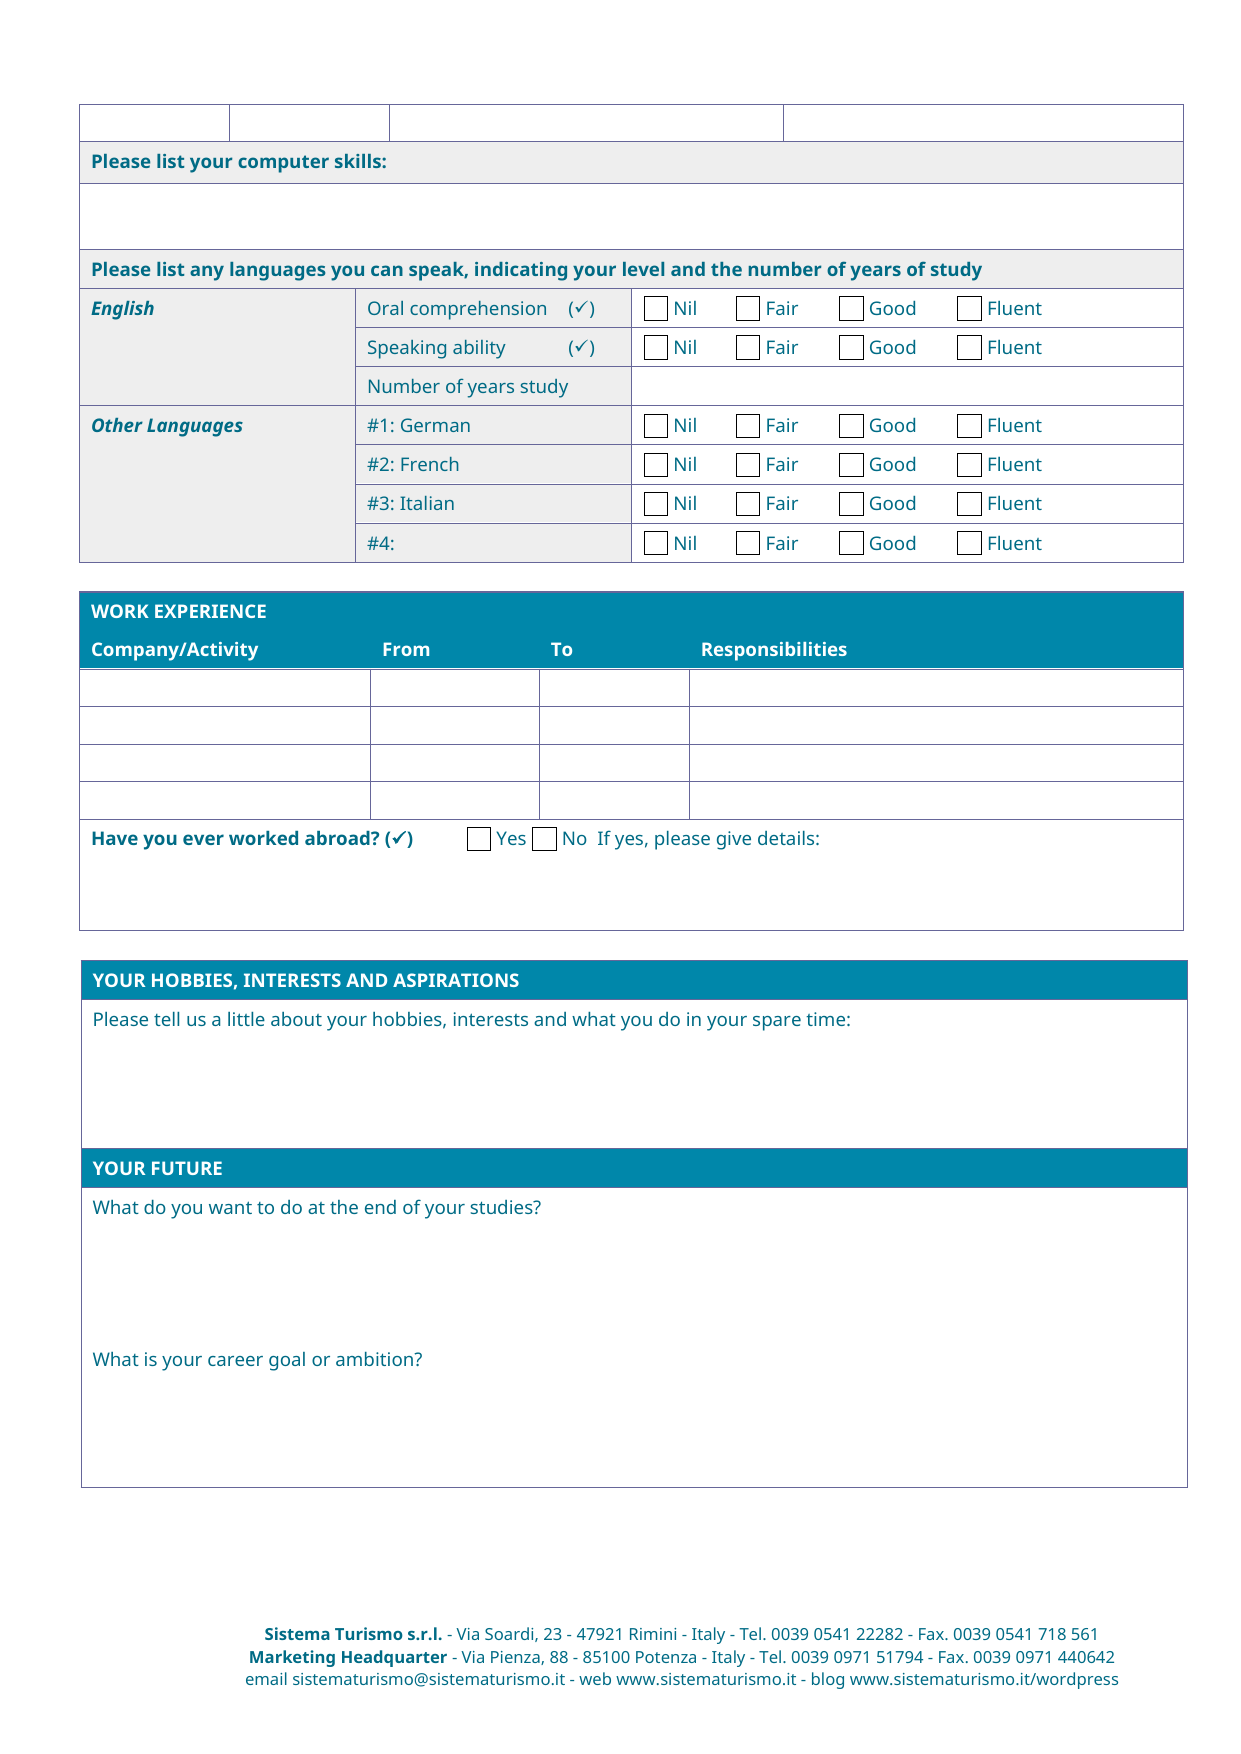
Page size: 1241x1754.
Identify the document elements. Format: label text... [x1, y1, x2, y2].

table_cell [540, 707, 689, 743]
table_header YOUR HOBBIES, INTERESTS AND ASPIRATIONS [82, 961, 1187, 999]
table_cell Company/Activity [80, 630, 371, 668]
table_cell Nil Fair Good Fluent [632, 406, 1183, 444]
table_cell Other Languages [80, 406, 355, 562]
table_cell Oral comprehension () [356, 289, 631, 327]
table_cell YOUR FUTURE [82, 1149, 1187, 1187]
table_cell Have you ever worked abroad? () Yes No If yes, please give details: [80, 820, 1183, 930]
table_cell Nil Fair Good Fluent [632, 289, 1183, 327]
table_cell #4: [356, 524, 631, 562]
table_cell [80, 707, 370, 743]
table_cell [371, 745, 539, 781]
table_cell [690, 782, 1183, 818]
table_cell To [539, 630, 689, 668]
table_cell [540, 745, 689, 781]
table_cell Nil Fair Good Fluent [632, 524, 1183, 562]
picture [739, 1628, 748, 1640]
table_cell Please tell us a little about your hobbies, interests and what you do in your spare time: [82, 1000, 1187, 1148]
table_cell [632, 367, 1183, 405]
table_cell [784, 105, 1183, 141]
table_cell Nil Fair Good Fluent [632, 328, 1183, 366]
table_cell Nil Fair Good Fluent [632, 485, 1183, 522]
table_cell #2: French [356, 445, 631, 483]
table_cell [80, 105, 229, 141]
table_cell [540, 670, 689, 706]
table_cell [690, 670, 1183, 706]
table_cell [371, 707, 539, 743]
table_cell Nil Fair Good Fluent [632, 445, 1183, 483]
table_cell #1: German [356, 406, 631, 444]
table_cell Number of years study [356, 367, 631, 405]
table_cell Please list your computer skills: [80, 142, 1183, 183]
table_cell From [371, 630, 539, 668]
table_cell [690, 707, 1183, 743]
picture [759, 1651, 768, 1663]
table_cell What do you want to do at the end of your studies? What is your career goal or ambition? [82, 1188, 1187, 1487]
picture [1071, 1628, 1078, 1634]
table_cell #3: Italian [356, 485, 631, 522]
table_cell [690, 745, 1183, 781]
table_cell [80, 782, 370, 818]
table_cell [230, 105, 389, 141]
table_cell Speaking ability () [356, 328, 631, 366]
table_cell Responsibilities [689, 630, 1183, 668]
table_cell [80, 745, 370, 781]
table_cell [390, 105, 783, 141]
picture [415, 1673, 427, 1683]
table_cell [540, 782, 689, 818]
table_header WORK EXPERIENCE [80, 593, 1183, 630]
table_cell Please list any languages you can speak, indicating your level and the number of years of study [80, 250, 1183, 288]
table_cell [371, 670, 539, 706]
table_cell [80, 184, 1183, 249]
table_cell [371, 782, 539, 818]
table_cell English [80, 289, 355, 405]
table_cell [80, 670, 370, 706]
